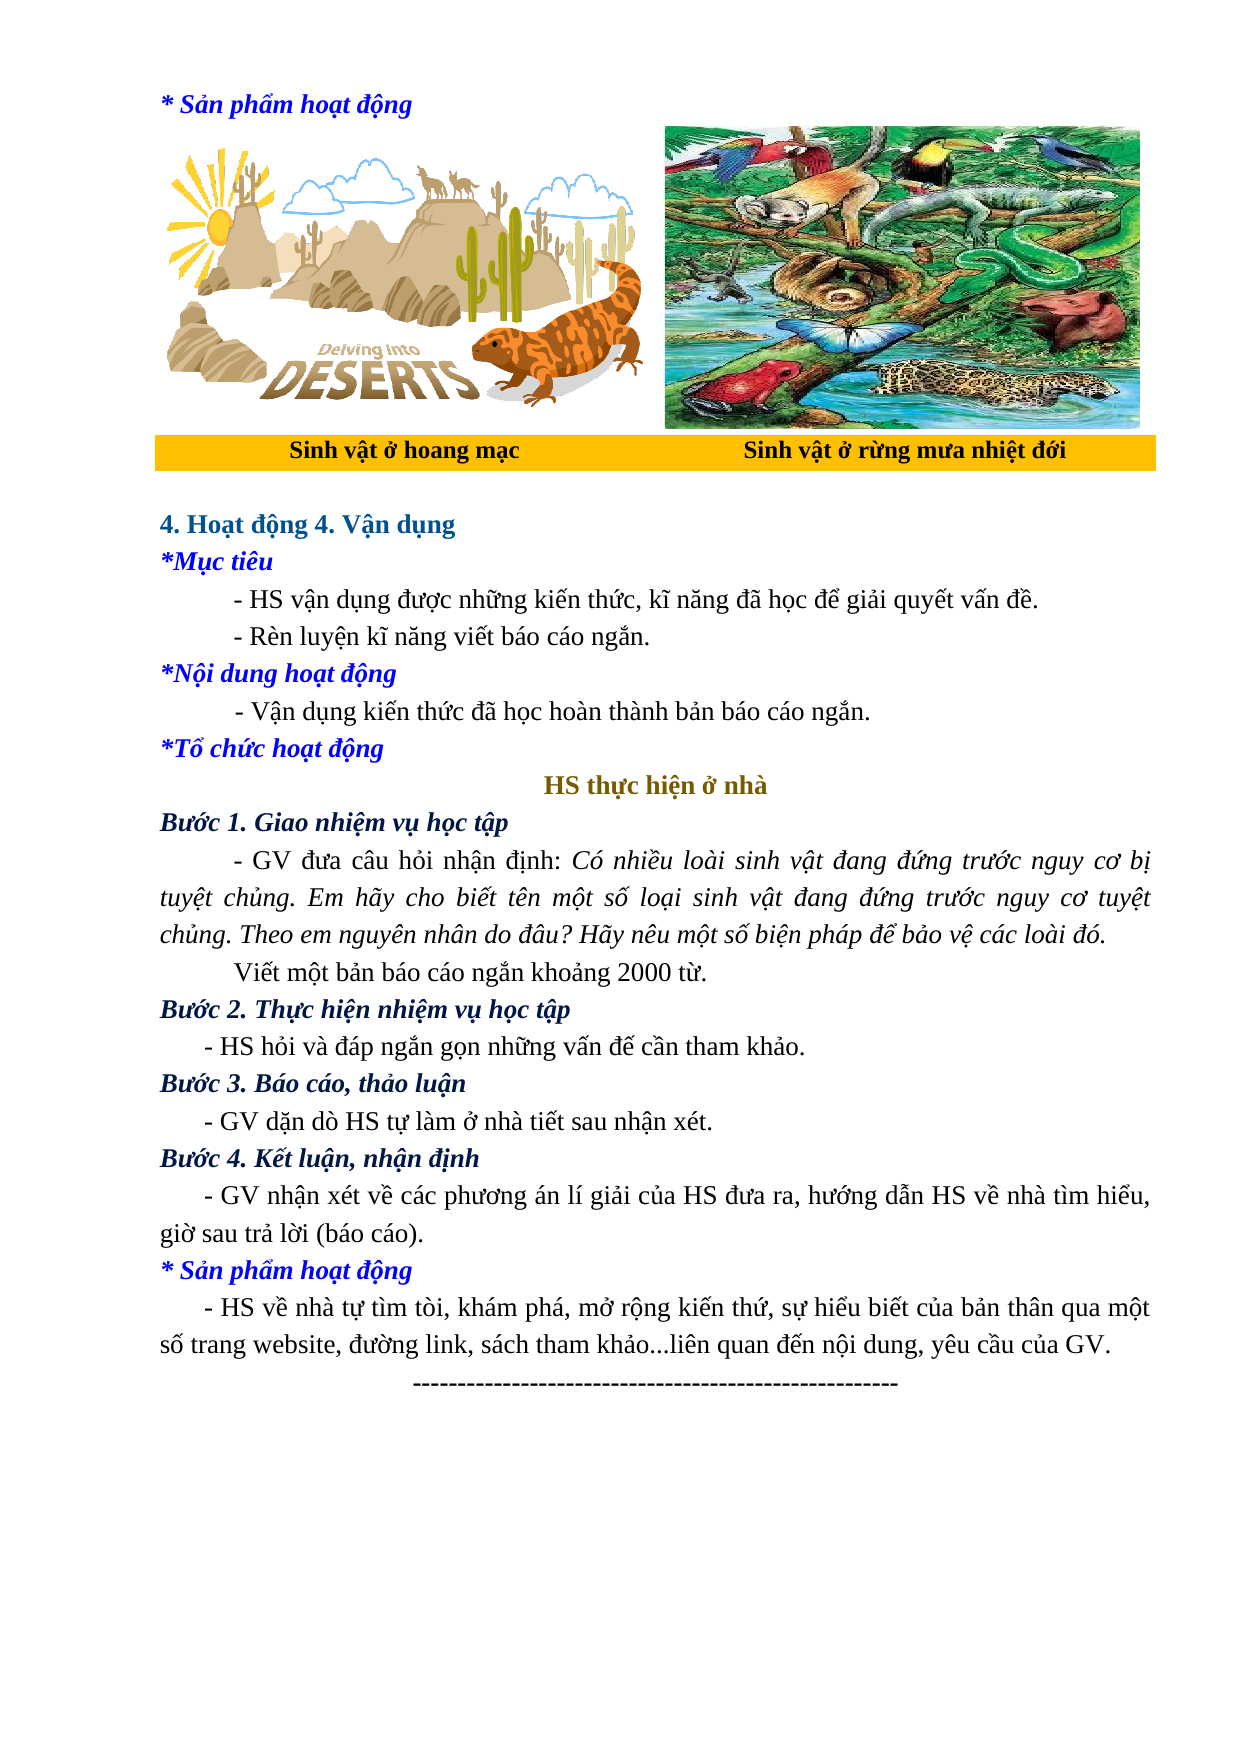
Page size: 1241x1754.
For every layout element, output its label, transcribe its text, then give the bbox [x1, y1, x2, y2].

text *Nội dung hoạt động [159, 657, 1152, 688]
picture [166, 126, 643, 429]
picture [664, 126, 1140, 429]
text - HS vận dụng được những kiến thức, kĩ năng đã học để giải quyết vấn đề. [159, 583, 1152, 614]
table_cell Sinh vật ở rừng mưa nhiệt đới [654, 435, 1156, 471]
text Bước 3. Báo cáo, thảo luận [159, 1067, 1152, 1099]
text Bước 4. Kết luận, nhận định [159, 1142, 1152, 1173]
table_header [155, 126, 654, 435]
text Bước 2. Thực hiện nhiệm vụ học tập [159, 993, 1152, 1024]
text HS thực hiện ở nhà [159, 769, 1152, 800]
text - Vận dụng kiến thức đã học hoàn thành bản báo cáo ngắn. [159, 694, 1152, 726]
table_cell Sinh vật ở hoang mạc [155, 435, 654, 471]
table_header [654, 126, 1156, 435]
text * Sản phẩm hoạt động [159, 89, 1152, 120]
text *Mục tiêu [159, 545, 1152, 577]
text Viết một bản báo cáo ngắn khoảng 2000 từ. [159, 956, 1152, 987]
text - Rèn luyện kĩ năng viết báo cáo ngắn. [159, 620, 1152, 651]
text - GV dặn dò HS tự làm ở nhà tiết sau nhận xét. [159, 1105, 1152, 1136]
text - GV đưa câu hỏi nhận định: Có nhiều loài sinh vật đang đứng trước nguy cơ bị tuyệt chủng. Em hãy cho biết tên một số loại sinh vật đang đứng trước nguy cơ tuyệt chủng. Theo em nguyên nhân do đâu? Hãy nêu một số biện pháp để bảo vệ các loài đó. [159, 844, 1152, 949]
text - HS về nhà tự tìm tòi, khám phá, mở rộng kiến thứ, sự hiểu biết của bản thân qua một số trang website, đường link, sách tham khảo...liên quan đến nội dung, yêu cầu của GV. [159, 1291, 1152, 1360]
text ------------------------------------------------------ [159, 1366, 1152, 1397]
text - HS hỏi và đáp ngắn gọn những vấn đế cần tham khảo. [159, 1030, 1152, 1061]
text - GV nhận xét về các phương án lí giải của HS đưa ra, hướng dẫn HS về nhà tìm hiểu, giờ sau trả lời (báo cáo). [159, 1179, 1152, 1248]
text 4. Hoạt động 4. Vận dụng [159, 508, 1152, 539]
text * Sản phẩm hoạt động [159, 1254, 1152, 1285]
text Bước 1. Giao nhiệm vụ học tập [159, 806, 1152, 838]
text *Tổ chức hoạt động [159, 732, 1152, 763]
